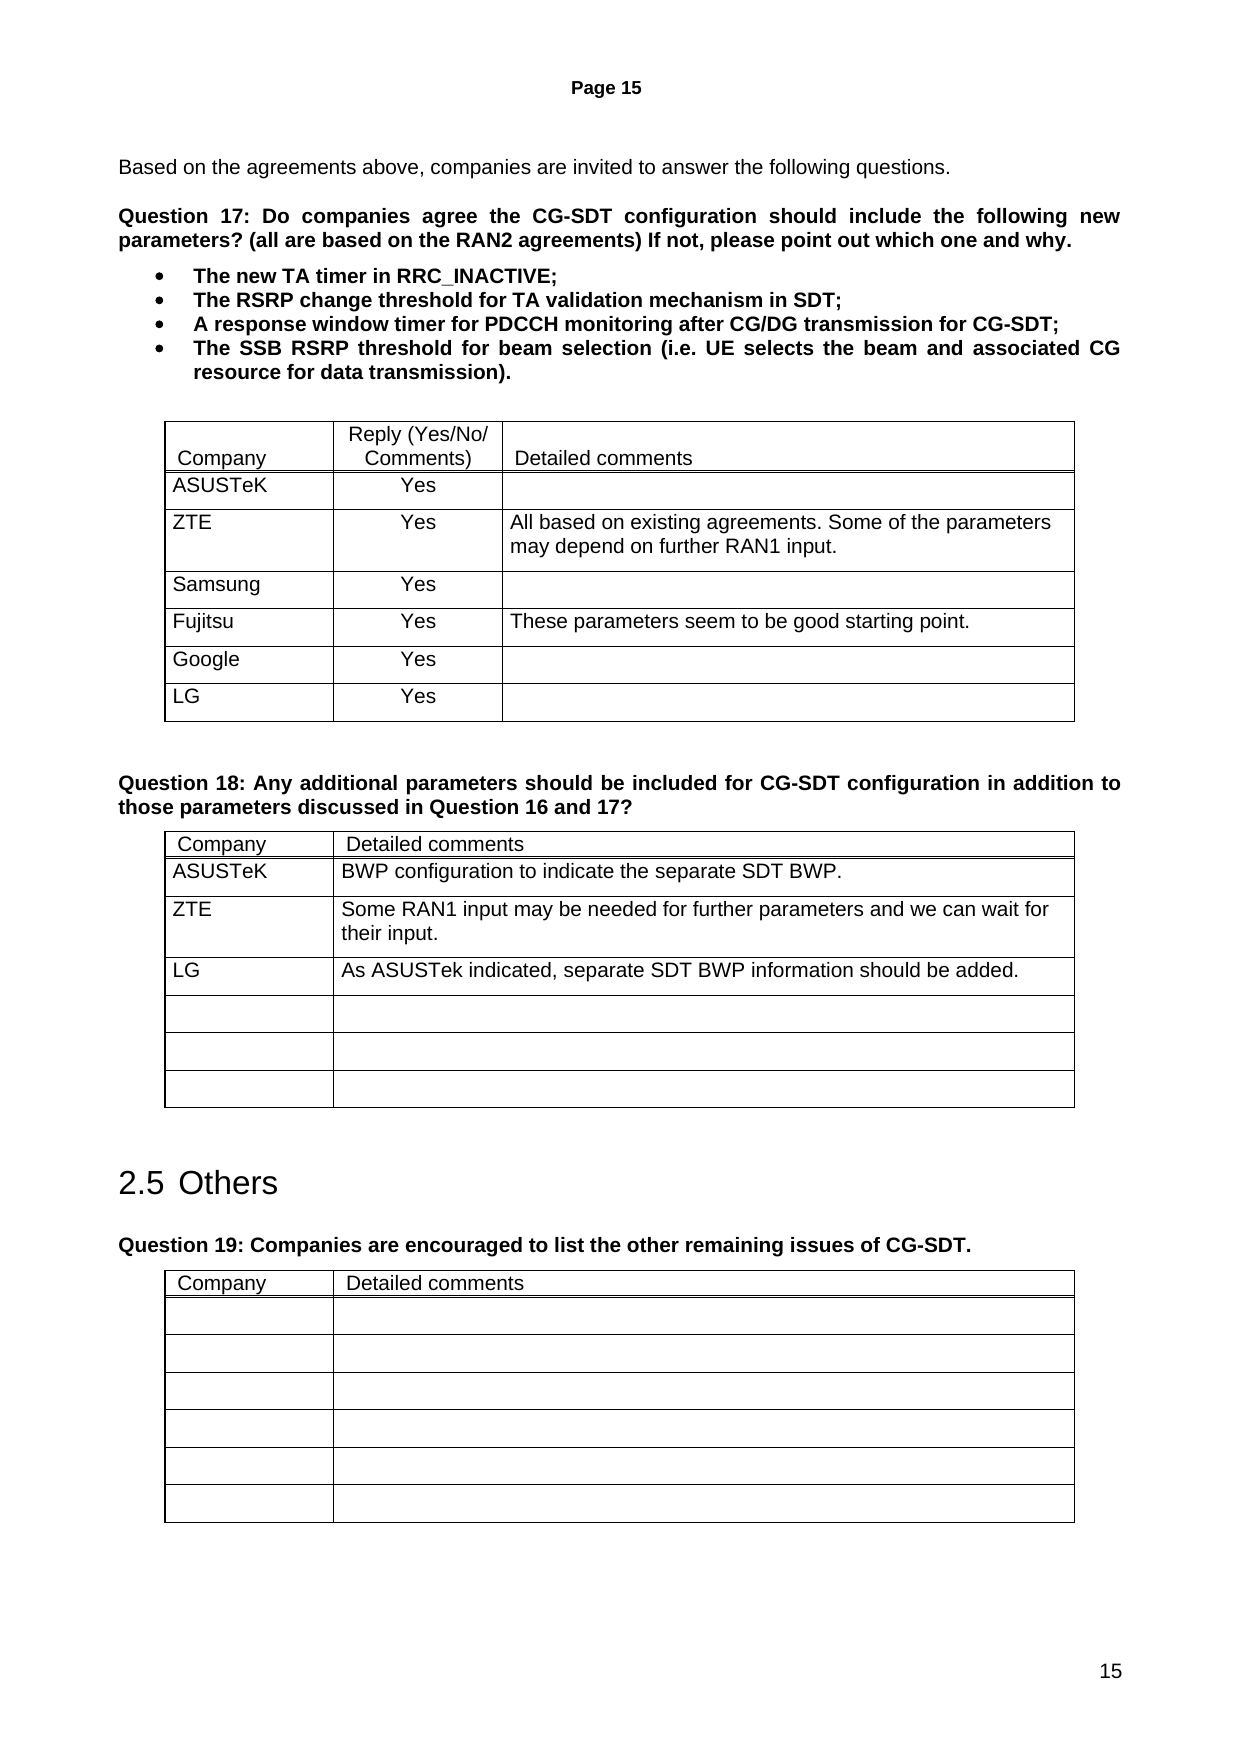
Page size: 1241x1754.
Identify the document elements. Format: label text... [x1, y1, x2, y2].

table_cell ZTE [166, 510, 333, 571]
table_cell [334, 1373, 1074, 1409]
table_cell [166, 1071, 333, 1107]
table_cell Yes [334, 647, 502, 683]
list The new TA timer in RRC_INACTIVE; [156, 264, 1122, 288]
table_cell [334, 1071, 1074, 1107]
subtitle Question 18: Any additional parameters should be included for CG-SDT configuration in addition to those parameters discussed in Question 16 and 17? [118, 771, 1122, 818]
list A response window timer for PDCCH monitoring after CG/DG transmission for CG-SDT; [156, 312, 1122, 336]
table_header Detailed comments [334, 1271, 1074, 1294]
table_cell ASUSTeK [166, 859, 333, 896]
table_cell [334, 996, 1074, 1032]
table_cell Samsung [166, 572, 333, 608]
table_cell [503, 572, 1074, 608]
table_header Company [166, 1271, 333, 1294]
table_cell [334, 1410, 1074, 1447]
table_cell [334, 1448, 1074, 1484]
table_cell [503, 473, 1074, 509]
table_cell ZTE [166, 897, 333, 957]
table_cell [334, 1033, 1074, 1069]
table_cell [166, 1373, 333, 1409]
table_cell BWP configuration to indicate the separate SDT BWP. [334, 859, 1074, 896]
table_cell Fujitsu [166, 609, 333, 646]
text Based on the agreements above, companies are invited to answer the following questions. [118, 154, 1122, 178]
table_cell [166, 1410, 333, 1447]
table_header Company [166, 832, 333, 856]
table_cell [166, 1448, 333, 1484]
table_header Detailed comments [334, 832, 1074, 856]
table_cell [166, 1485, 333, 1522]
table_cell [334, 1335, 1074, 1372]
table_cell All based on existing agreements. Some of the parameters may depend on further RAN1 input. [503, 510, 1074, 571]
list The SSB RSRP threshold for beam selection (i.e. UE selects the beam and associated CG resource for data transmission). [156, 336, 1122, 384]
table_cell These parameters seem to be good starting point. [503, 609, 1074, 646]
table_cell Yes [334, 609, 502, 646]
table_cell Yes [334, 684, 502, 721]
table_cell Yes [334, 473, 502, 509]
table_cell Yes [334, 510, 502, 571]
table_cell [334, 1298, 1074, 1334]
subtitle Question 17: Do companies agree the CG-SDT configuration should include the following new parameters? (all are based on the RAN2 agreements) If not, please point out which one and why. [118, 203, 1122, 251]
table_cell [166, 1298, 333, 1334]
table_cell [166, 1033, 333, 1069]
table_cell LG [166, 958, 333, 994]
table_cell [334, 1485, 1074, 1522]
table_cell [166, 1335, 333, 1372]
table_cell ASUSTeK [166, 473, 333, 509]
list The RSRP change threshold for TA validation mechanism in SDT; [156, 288, 1122, 312]
table_cell Yes [334, 572, 502, 608]
subtitle Others [118, 1163, 1122, 1202]
table_cell As ASUSTek indicated, separate SDT BWP information should be added. [334, 958, 1074, 994]
table_cell [503, 684, 1074, 721]
table_cell [503, 647, 1074, 683]
subtitle Question 19: Companies are encouraged to list the other remaining issues of CG-SDT. [118, 1233, 1122, 1257]
table_cell LG [166, 684, 333, 721]
table_header Detailed comments [503, 422, 1074, 469]
table_header Reply (Yes/No/ Comments) [334, 422, 502, 469]
table_cell Some RAN1 input may be needed for further parameters and we can wait for their input. [334, 897, 1074, 957]
table_cell [166, 996, 333, 1032]
table_header Company [166, 422, 333, 469]
table_cell Google [166, 647, 333, 683]
